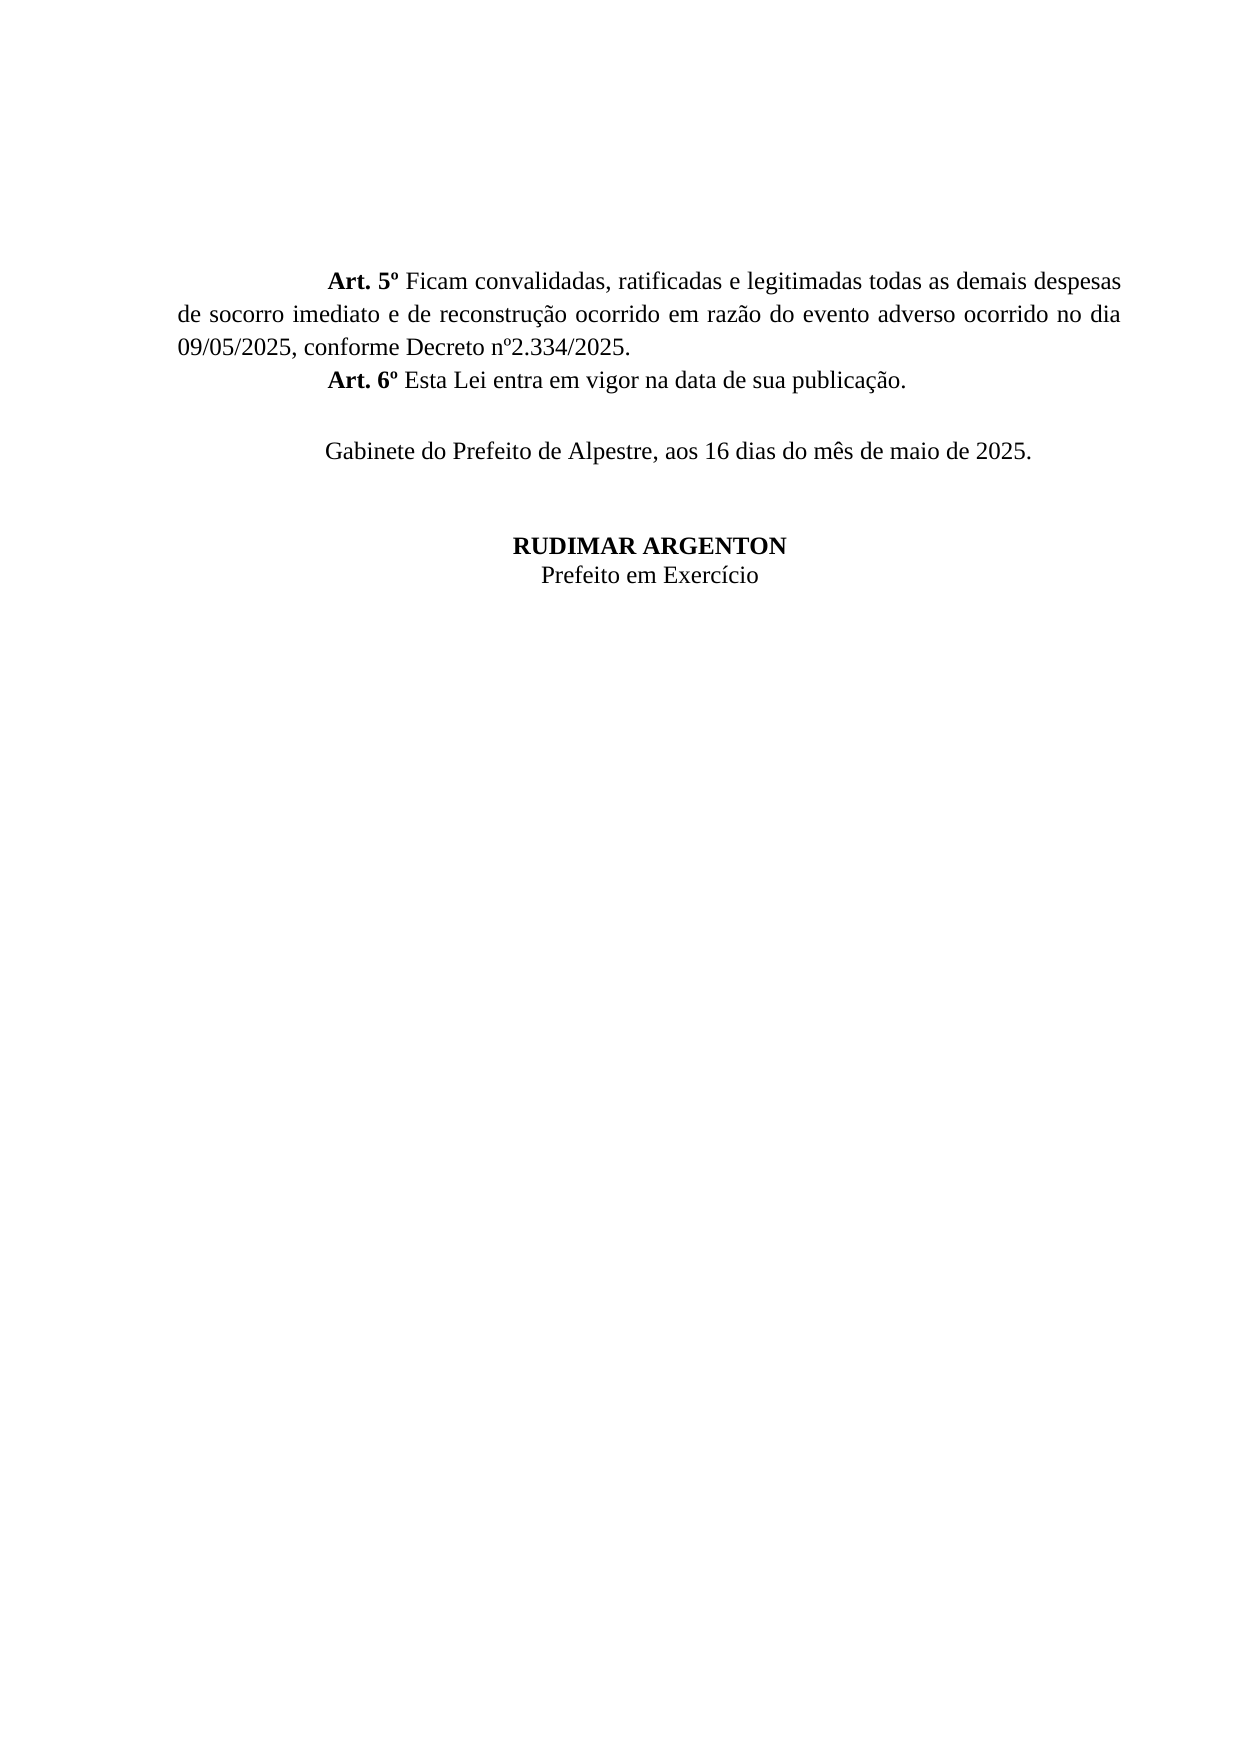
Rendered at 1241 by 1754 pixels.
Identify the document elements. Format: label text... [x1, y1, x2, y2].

text Prefeito em Exercício [177, 560, 1122, 589]
text RUDIMAR ARGENTON [177, 531, 1122, 560]
text Gabinete do Prefeito de Alpestre, aos 16 dias do mês de maio de 2025. [177, 436, 1122, 465]
text Art. 5º Ficam convalidadas, ratificadas e legitimadas todas as demais despesas de socorro imediato e de reconstrução ocorrido em razão do evento adverso ocorrido no dia 09/05/2025, conforme Decreto nº2.334/2025. [177, 266, 1122, 299]
text Art. 5º Ficam convalidadas, ratificadas e legitimadas todas as demais despesas de socorro imediato e de reconstrução ocorrido em razão do evento adverso ocorrido no dia 09/05/2025, conforme Decreto nº2.334/2025. [177, 328, 1122, 361]
text Art. 6º Esta Lei entra em vigor na data de sua publicação. [177, 365, 1122, 394]
